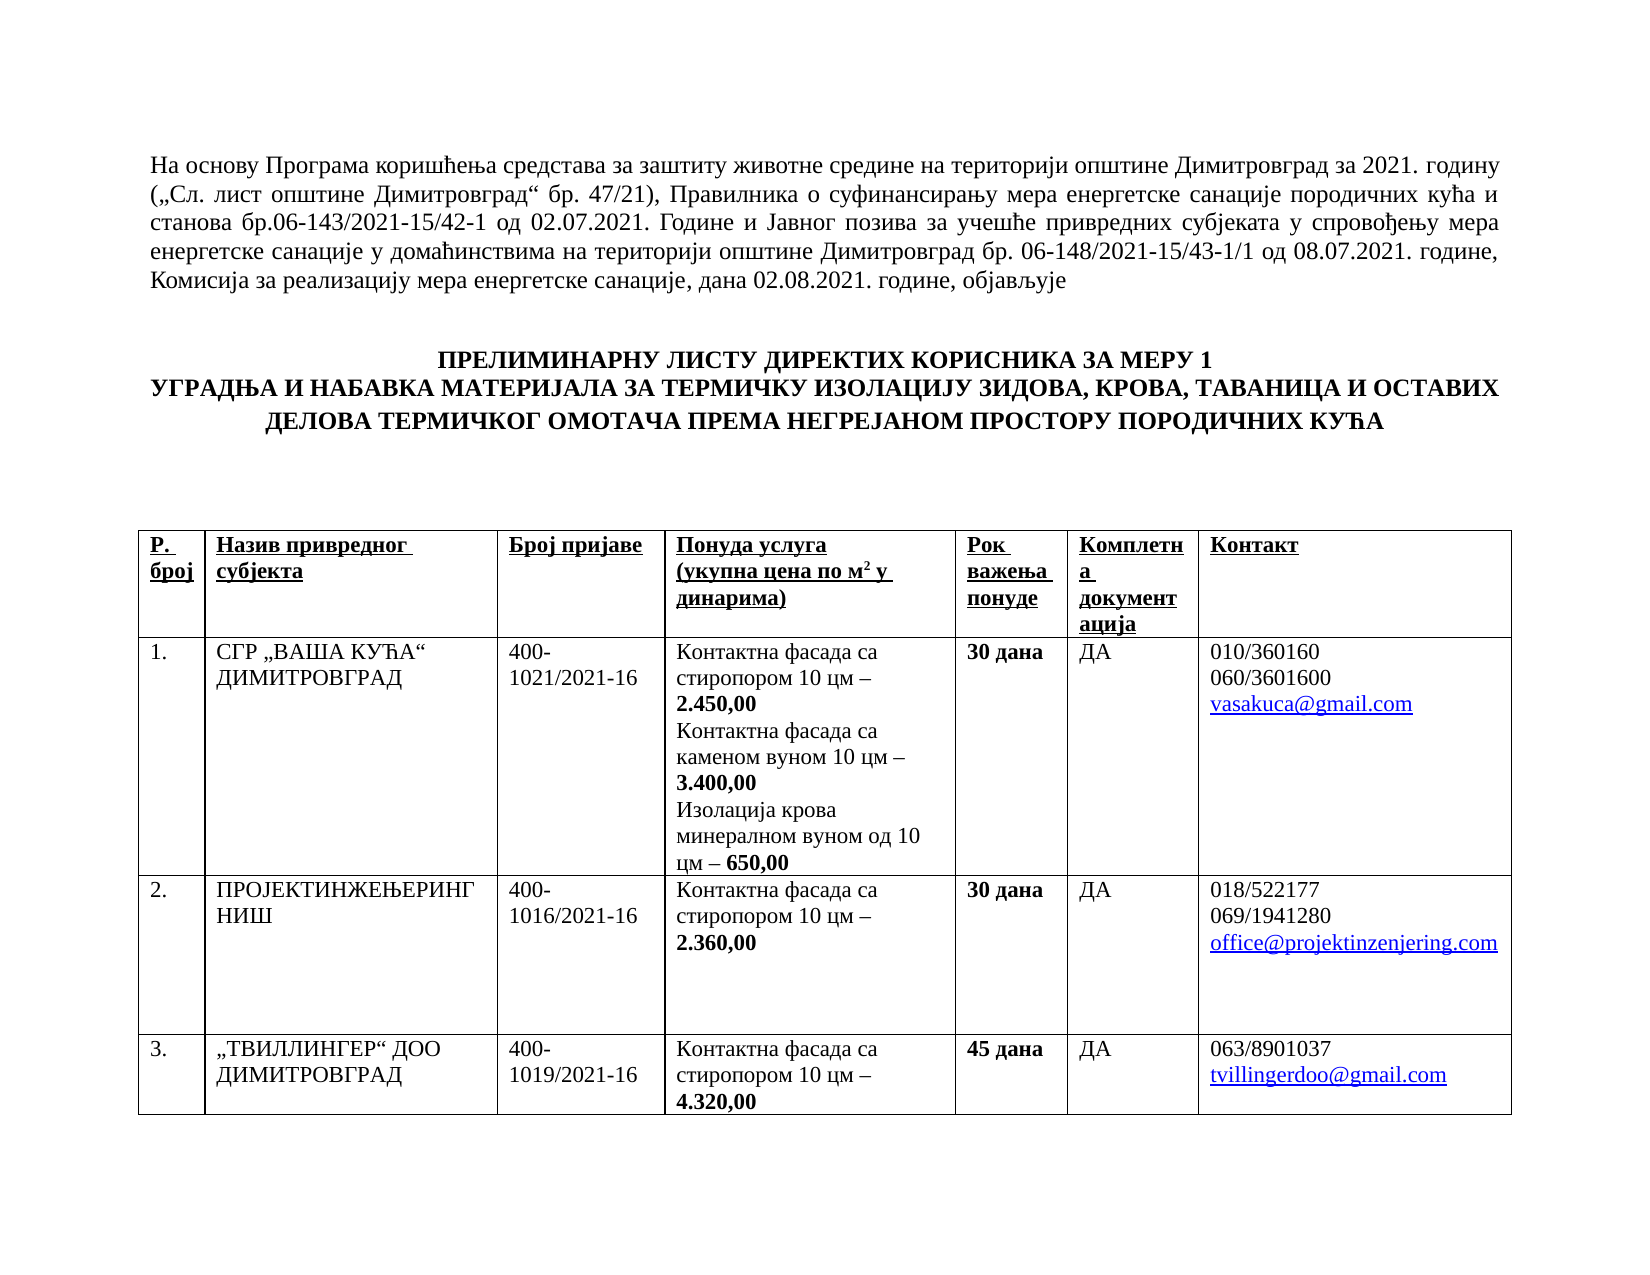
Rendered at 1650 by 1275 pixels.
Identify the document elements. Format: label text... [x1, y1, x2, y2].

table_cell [206, 1035, 497, 1114]
table_cell 45 дана [956, 1035, 1067, 1114]
table_header Рок важења понуде [956, 531, 1067, 637]
table_cell СГР „ВАША КУЋА“ ДИМИТРОВГРАД [206, 638, 497, 875]
table_cell ДА [1068, 876, 1198, 1034]
table_cell ПРОЈЕКТИНЖЕЊЕРИНГ НИШ [206, 876, 497, 1034]
table_header Понуда услуга (укупна цена по м2 у динарима) [666, 531, 955, 637]
table_cell 400-1016/2021-16 [498, 876, 664, 1034]
table_cell 400-1019/2021-16 [498, 1035, 664, 1114]
text ПРЕЛИМИНАРНУ ЛИСТУ ДИРЕКТИХ КОРИСНИКА ЗА МЕРУ 1 [150, 345, 1500, 373]
table_header Комплетна документација [1068, 531, 1198, 637]
table_cell 400-1021/2021-16 [498, 638, 664, 875]
text На основу Програма коришћења средстава за заштиту животне средине на територији општине Димитровград за 2021. годину („Сл. лист општине Димитровград“ бр. 47/21), Правилника о суфинансирању мера енергетске санације породичних кућа и станова бр.06-143/2021-15/42-1 од 02.07.2021. Године и Јавног позива за учешће привредних субјеката у спровођењу мера енергетске санације у домаћинствима на територији општине Димитровград бр. 06-148/2021-15/43-1/1 од 08.07.2021. године, Комисија за реализацију мера енергетске санације, дана 02.08.2021. године, објављује [150, 150, 1500, 294]
text УГРАДЊА И НАБАВКА МАТЕРИЈАЛА ЗА ТЕРМИЧКУ ИЗОЛАЦИЈУ ЗИДОВА, КРОВА, ТАВАНИЦА И ОСТАВИХ ДЕЛОВА ТЕРМИЧКОГ ОМОТАЧА ПРЕМА НЕГРЕЈАНОМ ПРОСТОРУ ПОРОДИЧНИХ КУЋА [150, 373, 1500, 435]
table_cell 3. [139, 1035, 204, 1114]
table_cell ДА [1068, 1035, 1198, 1114]
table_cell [666, 1035, 955, 1114]
table_cell 2. [139, 876, 204, 1034]
table_cell 010/360160 060/3601600 vasakuca@gmail.com [1199, 638, 1511, 875]
table_cell 30 дана [956, 876, 1067, 1034]
table_header Број пријаве [498, 531, 664, 637]
table_cell Контактна фасада са стиропором 10 цм – 2.450,00 Контактна фасада са каменом вуном 10 цм – 3.400,00 Изолација крова минералном вуном од 10 цм – 650,00 [666, 638, 955, 875]
table_cell ДА [1068, 638, 1198, 875]
table_header Назив привредног субјекта [206, 531, 497, 637]
table_header Контакт [1199, 531, 1511, 637]
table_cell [1199, 1035, 1511, 1114]
table_cell 1. [139, 638, 204, 875]
table_header Р. број [139, 531, 204, 637]
table_cell 30 дана [956, 638, 1067, 875]
table_cell 018/522177 069/1941280 office@projektinzenjering.com [1199, 876, 1511, 1034]
table_cell Контактна фасада са стиропором 10 цм – 2.360,00 [666, 876, 955, 1034]
